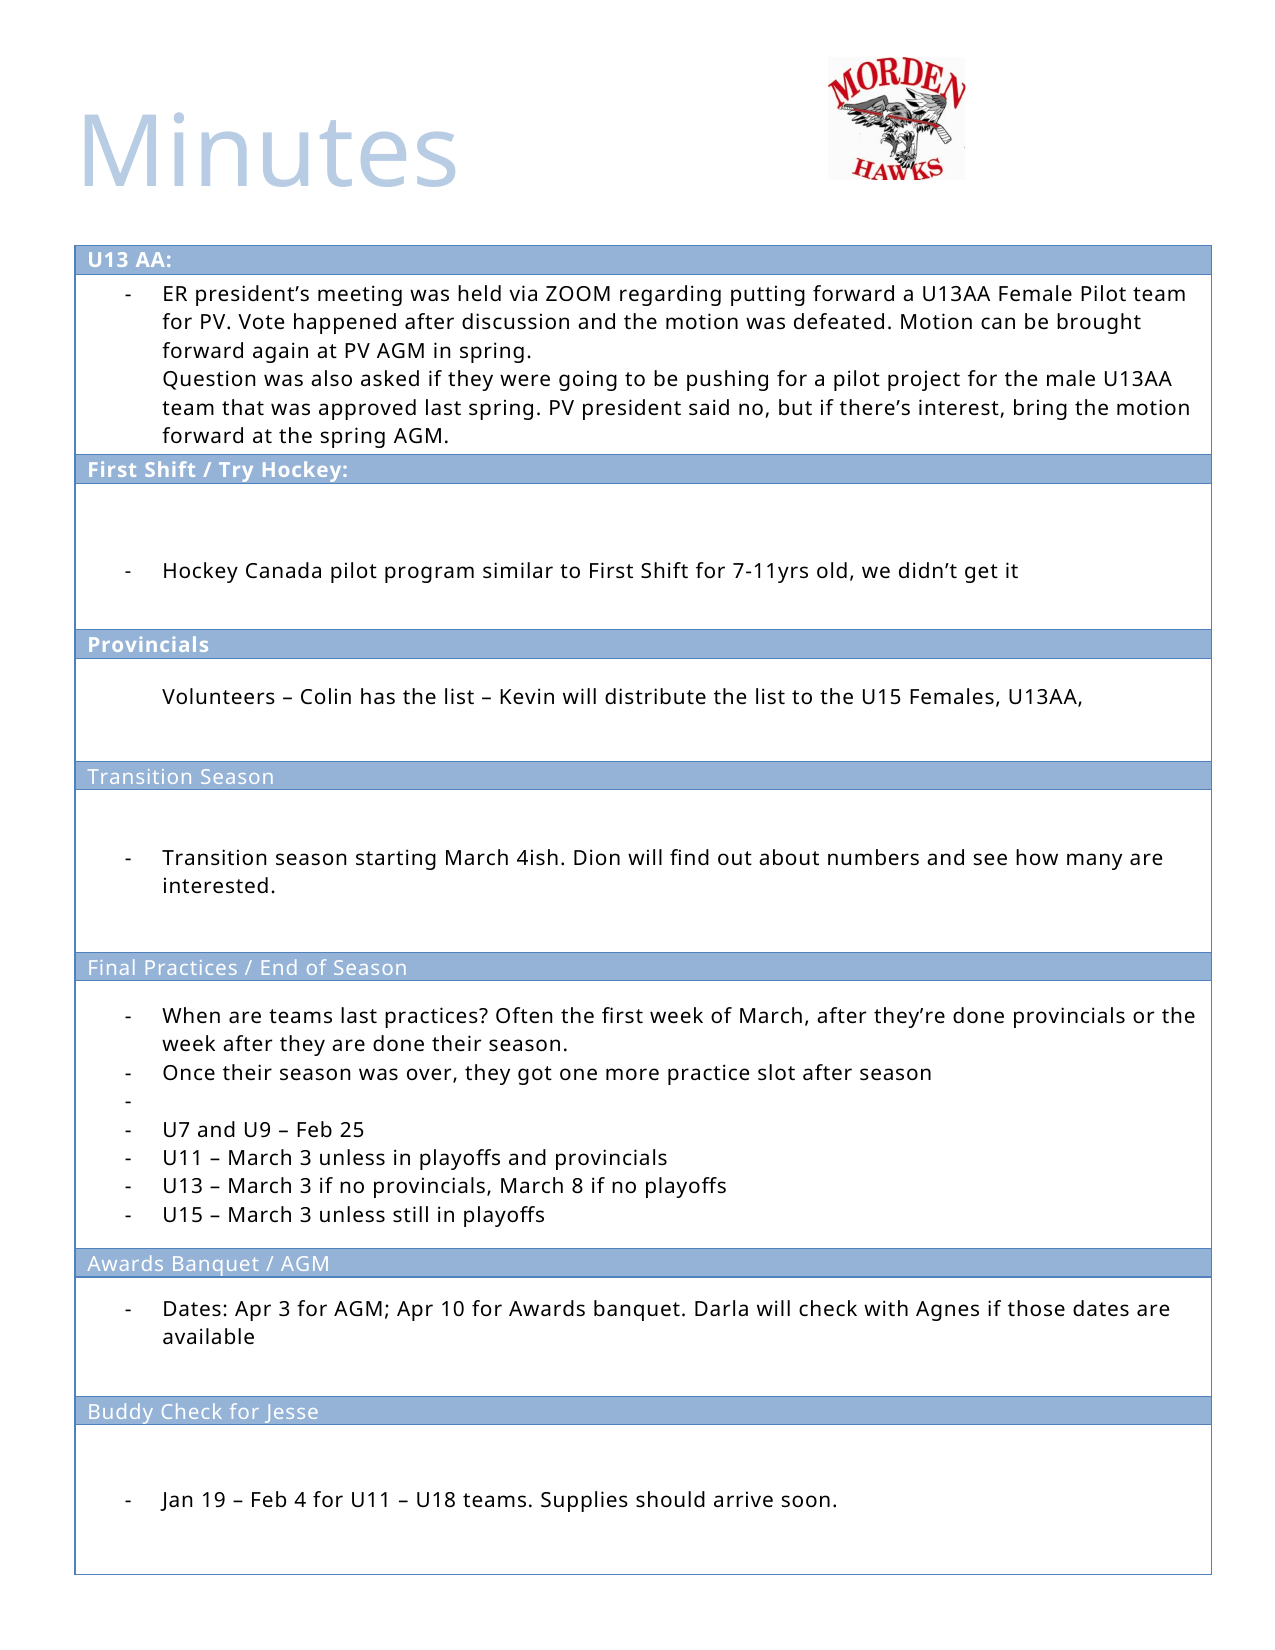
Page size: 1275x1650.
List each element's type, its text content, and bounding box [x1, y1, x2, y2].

table_cell Transition Season [76, 762, 1211, 789]
table_cell Hockey Canada pilot program similar to First Shift for 7-11yrs old, we didn’t get it [76, 484, 1211, 629]
table_cell Awards Banquet / AGM [76, 1249, 1211, 1276]
table_cell Dates: Apr 3 for AGM; Apr 10 for Awards banquet. Darla will check with Agnes if those dates are available [76, 1278, 1211, 1396]
table_cell Jan 19 – Feb 4 for U11 – U18 teams. Supplies should arrive soon. [76, 1425, 1211, 1574]
table_cell When are teams last practices? Often the first week of March, after they’re done provincials or the week after they are done their season. Once their season was over, they got one more practice slot after season U7 and U9 – Feb 25 U11 – March 3 unless in playoffs and provincials U13 – March 3 if no provincials, March 8 if no playoffs U15 – March 3 unless still in playoffs [76, 981, 1211, 1248]
table_cell Buddy Check for Jesse [76, 1397, 1211, 1424]
table_cell [76, 455, 1211, 483]
table_cell [76, 246, 1211, 274]
table_cell Transition season starting March 4ish. Dion will find out about numbers and see how many are interested. [76, 790, 1211, 952]
table_cell ER president’s meeting was held via ZOOM regarding putting forward a U13AA Female Pilot team for PV. Vote happened after discussion and the motion was defeated. Motion can be brought forward again at PV AGM in spring. Question was also asked if they were going to be pushing for a pilot project for the male U13AA team that was approved last spring. PV president said no, but if there’s interest, bring the motion forward at the spring AGM. [76, 275, 1211, 454]
picture [828, 57, 966, 180]
table_cell Final Practices / End of Season [76, 953, 1211, 980]
table_cell Provincials [76, 630, 1211, 658]
table_cell Volunteers – Colin has the list – Kevin will distribute the list to the U15 Females, U13AA, [76, 659, 1211, 761]
